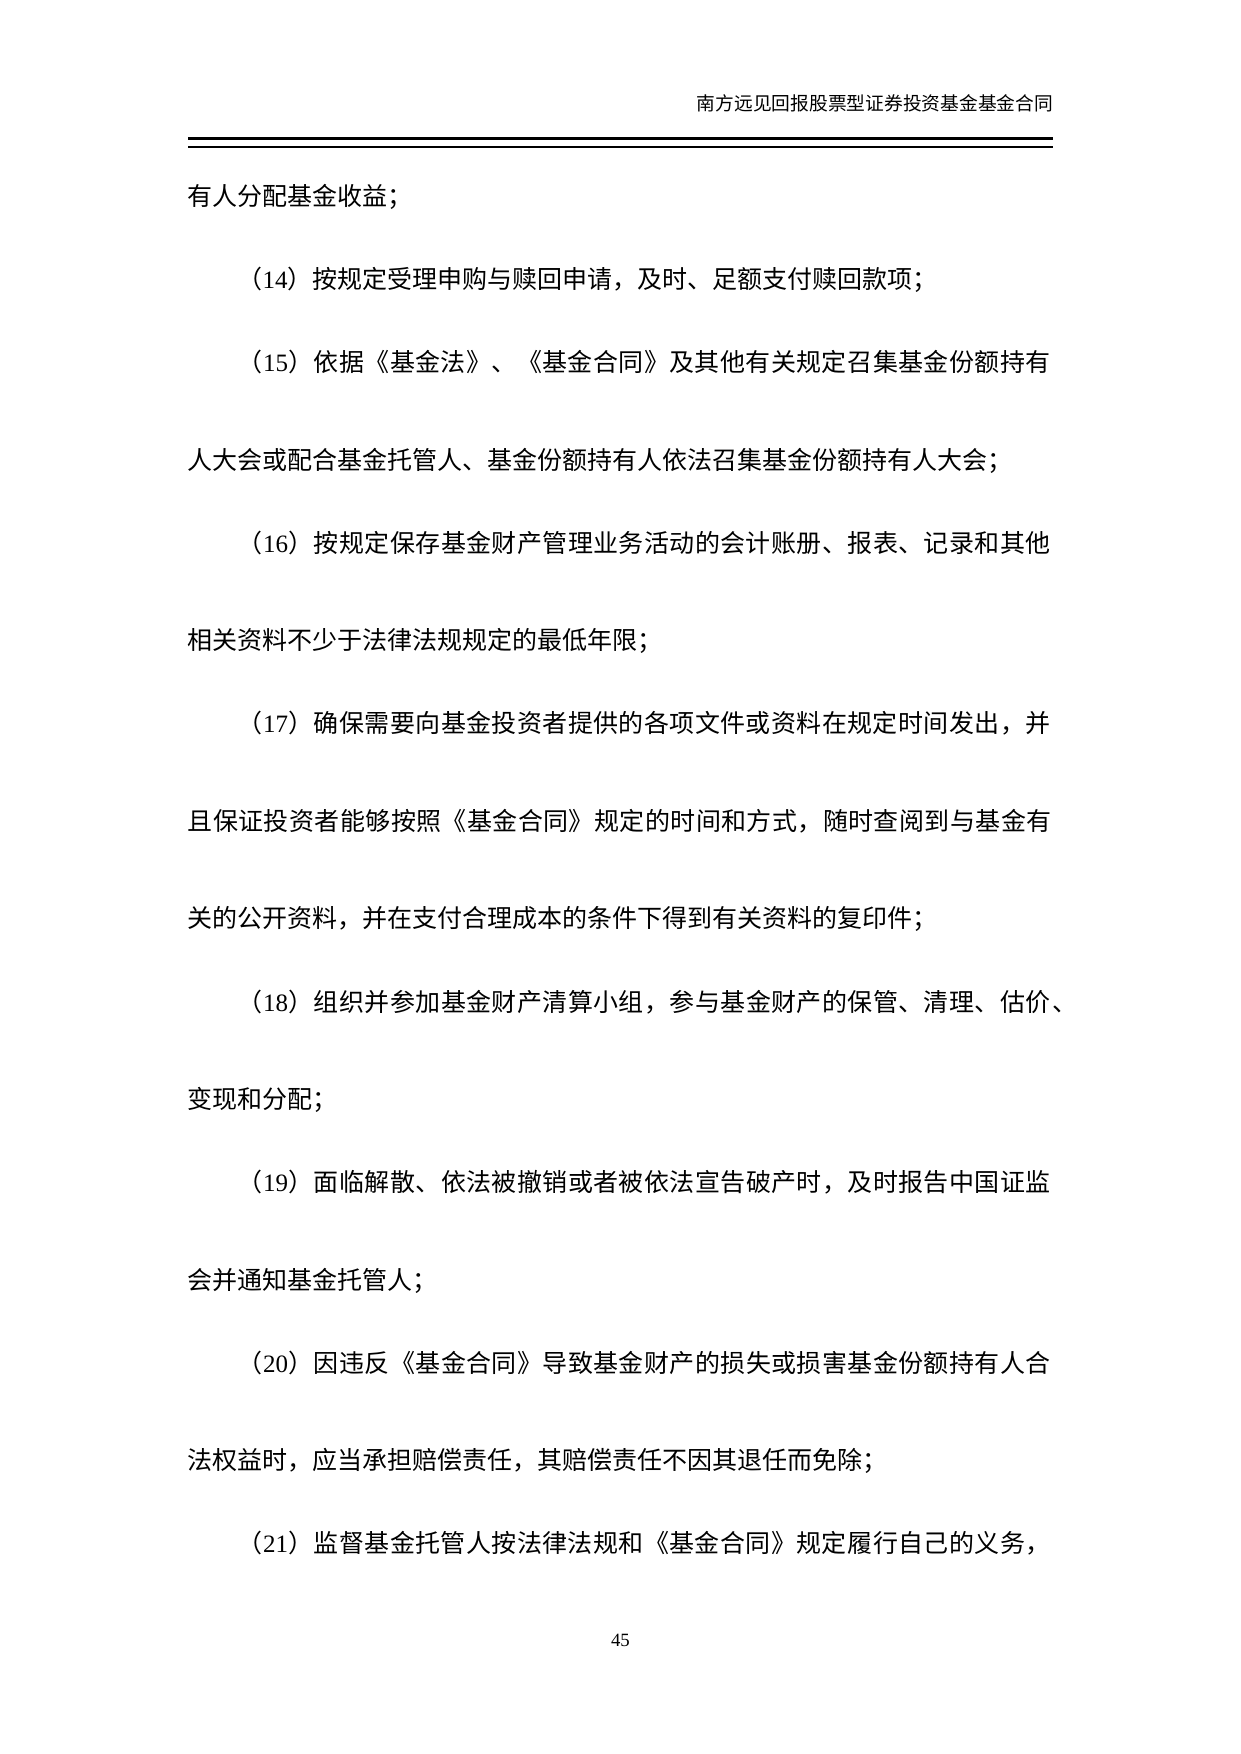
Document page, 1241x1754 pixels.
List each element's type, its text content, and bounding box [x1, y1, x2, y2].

text （17）确保需要向基金投资者提供的各项文件或资料在规定时间发出，并且保证投资者能够按照《基金合同》规定的时间和方式，随时查阅到与基金有关的公开资料，并在支付合理成本的条件下得到有关资料的复印件； [187, 689, 1053, 949]
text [187, 1509, 1053, 1574]
text （18）组织并参加基金财产清算小组，参与基金财产的保管、清理、估价、变现和分配； [187, 968, 1053, 1130]
text （16）按规定保存基金财产管理业务活动的会计账册、报表、记录和其他相关资料不少于法律法规规定的最低年限； [187, 509, 1053, 671]
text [187, 162, 1053, 227]
text （19）面临解散、依法被撤销或者被依法宣告破产时，及时报告中国证监会并通知基金托管人； [187, 1148, 1053, 1311]
text （20）因违反《基金合同》导致基金财产的损失或损害基金份额持有人合法权益时，应当承担赔偿责任，其赔偿责任不因其退任而免除； [187, 1329, 1053, 1491]
text （15）依据《基金法》、《基金合同》及其他有关规定召集基金份额持有人大会或配合基金托管人、基金份额持有人依法召集基金份额持有人大会； [187, 328, 1053, 491]
text （14）按规定受理申购与赎回申请，及时、足额支付赎回款项； [187, 245, 1053, 310]
